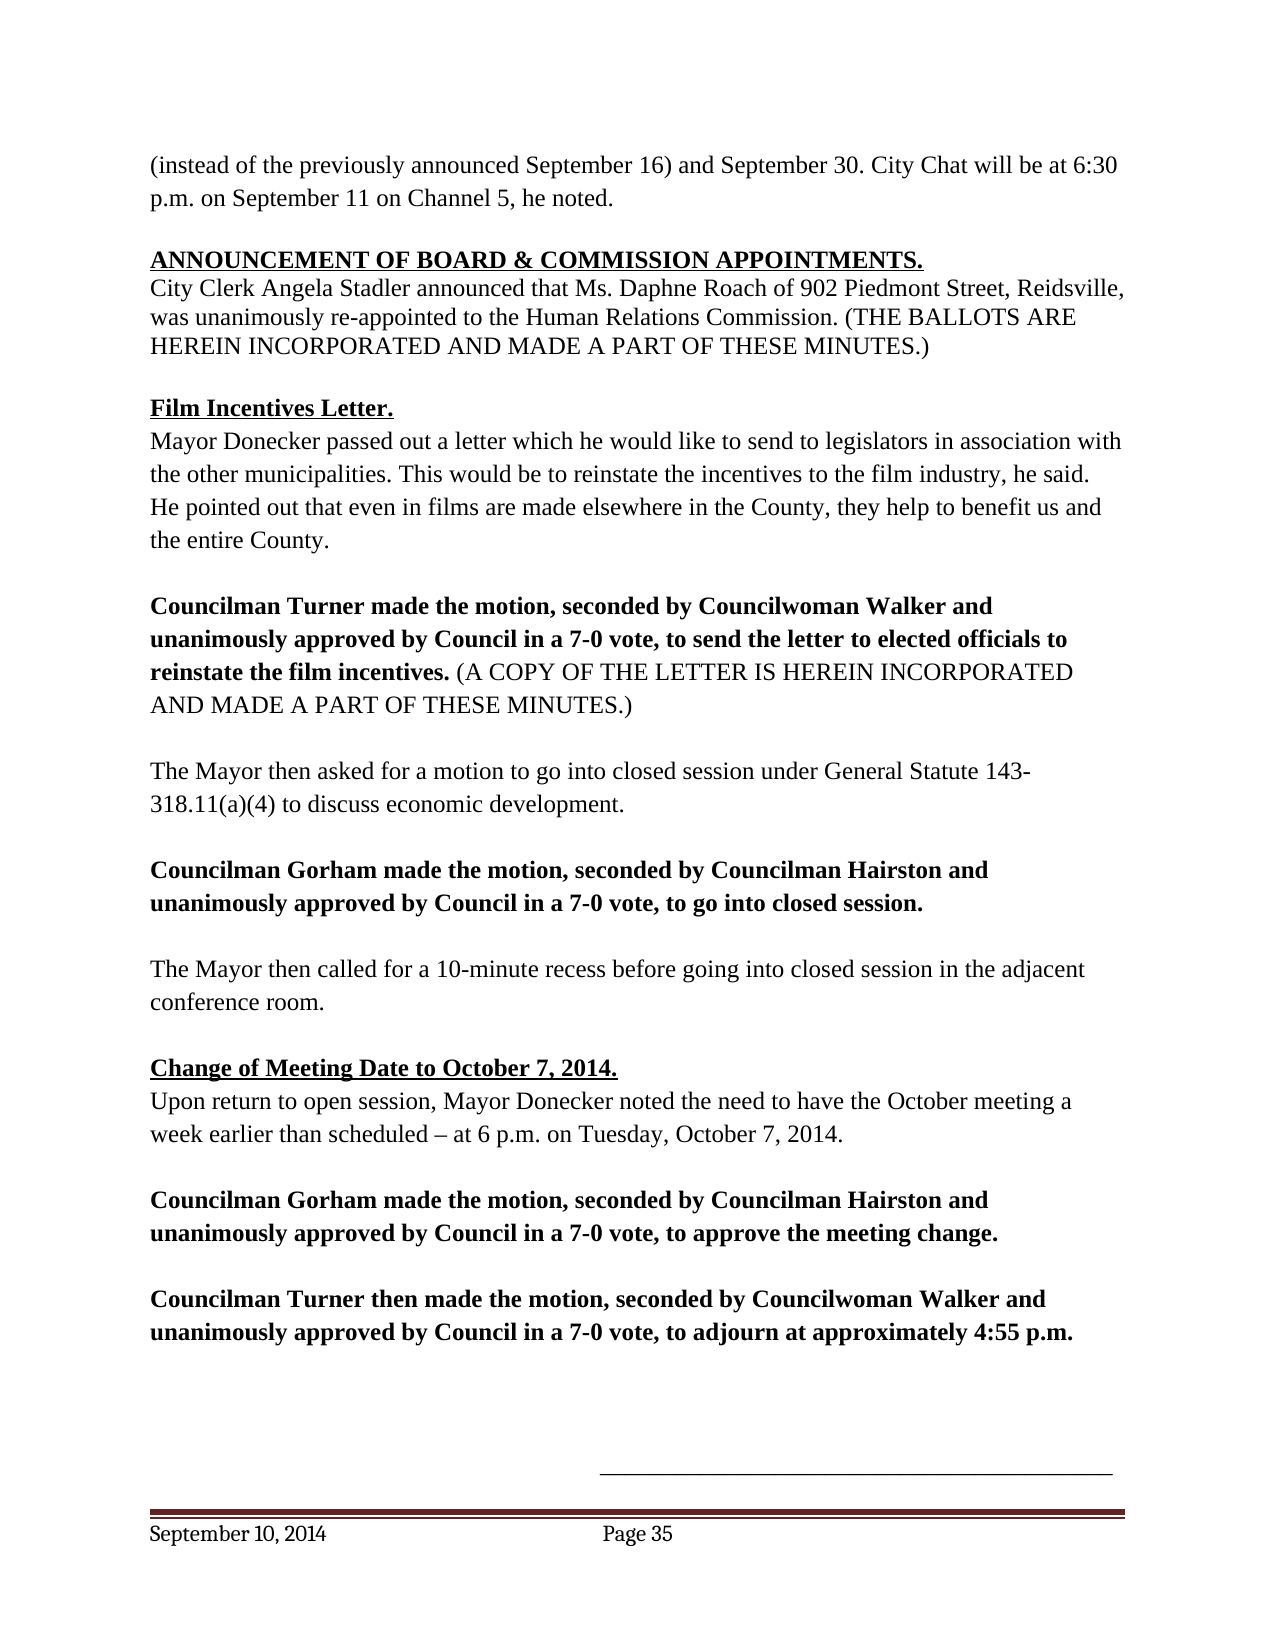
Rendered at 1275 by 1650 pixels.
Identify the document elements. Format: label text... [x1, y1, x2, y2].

text Mayor Donecker passed out a letter which he would like to send to legislators in association with the other municipalities. This would be to reinstate the incentives to the film industry, he said. He pointed out that even in films are made elsewhere in the County, they help to benefit us and the entire County. [150, 426, 1125, 554]
text ANNOUNCEMENT OF BOARD & COMMISSION APPOINTMENTS. [150, 245, 1125, 273]
text _________________________________________ [150, 1449, 1125, 1478]
text Upon return to open session, Mayor Donecker noted the need to have the October meeting a week earlier than scheduled – at 6 p.m. on Tuesday, October 7, 2014. [150, 1086, 1125, 1148]
text Film Incentives Letter. [150, 393, 1125, 422]
text Councilman Turner then made the motion, seconded by Councilwoman Walker and unanimously approved by Council in a 7-0 vote, to adjourn at approximately 4:55 p.m. [150, 1284, 1125, 1346]
text Councilman Gorham made the motion, seconded by Councilman Hairston and unanimously approved by Council in a 7-0 vote, to approve the meeting change. [150, 1185, 1125, 1247]
text The Mayor then called for a 10-minute recess before going into closed session in the adjacent conference room. [150, 954, 1125, 1016]
text City Clerk Angela Stadler announced that Ms. Daphne Roach of 902 Piedmont Street, Reidsville, was unanimously re-appointed to the Human Relations Commission. (THE BALLOTS ARE HEREIN INCORPORATED AND MADE A PART OF THESE MINUTES.) [150, 273, 1125, 360]
text Change of Meeting Date to October 7, 2014. [150, 1053, 1125, 1082]
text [150, 150, 1125, 212]
text Councilman Turner made the motion, seconded by Councilwoman Walker and unanimously approved by Council in a 7-0 vote, to send the letter to elected officials to reinstate the film incentives. (A COPY OF THE LETTER IS HEREIN INCORPORATED AND MADE A PART OF THESE MINUTES.) [150, 591, 1125, 719]
text The Mayor then asked for a motion to go into closed session under General Statute 143-318.11(a)(4) to discuss economic development. [150, 756, 1125, 818]
text Councilman Gorham made the motion, seconded by Councilman Hairston and unanimously approved by Council in a 7-0 vote, to go into closed session. [150, 855, 1125, 917]
